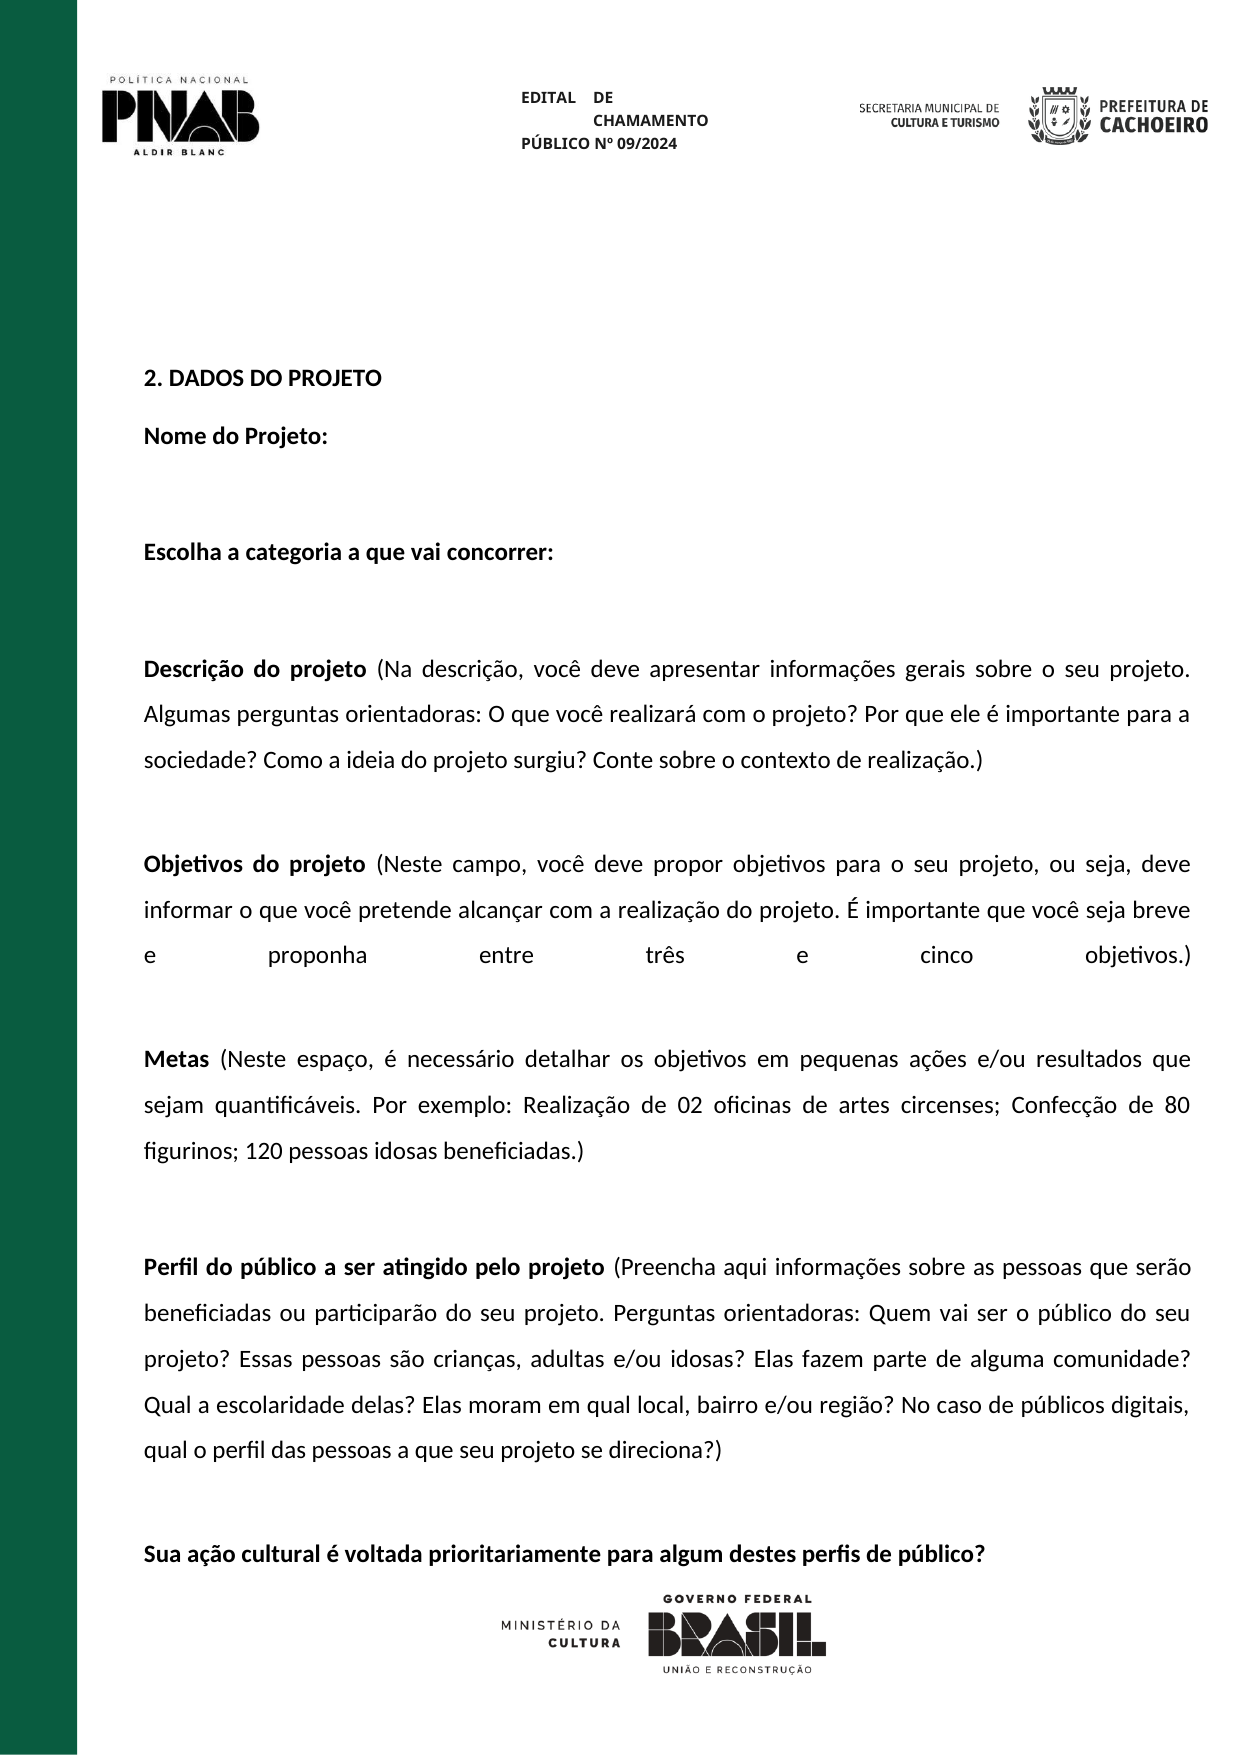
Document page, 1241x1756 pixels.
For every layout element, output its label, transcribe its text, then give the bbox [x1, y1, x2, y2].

text Metas (Neste espaço, é necessário detalhar os objetivos em pequenas ações e/ou resultados que sejam quantificáveis. Por exemplo: Realização de 02 oficinas de artes circenses; Confecção de 80 figurinos; 120 pessoas idosas beneficiadas.) [144, 1044, 1192, 1166]
picture [860, 87, 1208, 145]
text Escolha a categoria a que vai concorrer: [144, 536, 1192, 567]
text 2. DADOS DO PROJETO [144, 362, 1192, 392]
text Nome do Projeto: [144, 420, 1192, 450]
text Sua ação cultural é voltada prioritariamente para algum destes perfis de público? [144, 1493, 1192, 1569]
picture [100, 73, 261, 157]
text Objetivos do projeto (Neste campo, você deve propor objetivos para o seu projeto, ou seja, deve informar o que você pretende alcançar com a realização do projeto. É importante que você seja breve e proponha entre três e cinco objetivos.) [144, 802, 1192, 1016]
text Descrição do projeto (Na descrição, você deve apresentar informações gerais sobre o seu projeto. Algumas perguntas orientadoras: O que você realizará com o projeto? Por que ele é importante para a sociedade? Como a ideia do projeto surgiu? Conte sobre o contexto de realização.) [144, 653, 1192, 775]
picture [498, 1574, 838, 1681]
text Perfil do público a ser atingido pelo projeto (Preencha aqui informações sobre as pessoas que serão beneficiadas ou participarão do seu projeto. Perguntas orientadoras: Quem vai ser o público do seu projeto? Essas pessoas são crianças, adultas e/ou idosas? Elas fazem parte de alguma comunidade? Qual a escolaridade delas? Elas moram em qual local, bairro e/ou região? No caso de públicos digitais, qual o perfil das pessoas a que seu projeto se direciona?) [144, 1252, 1192, 1465]
